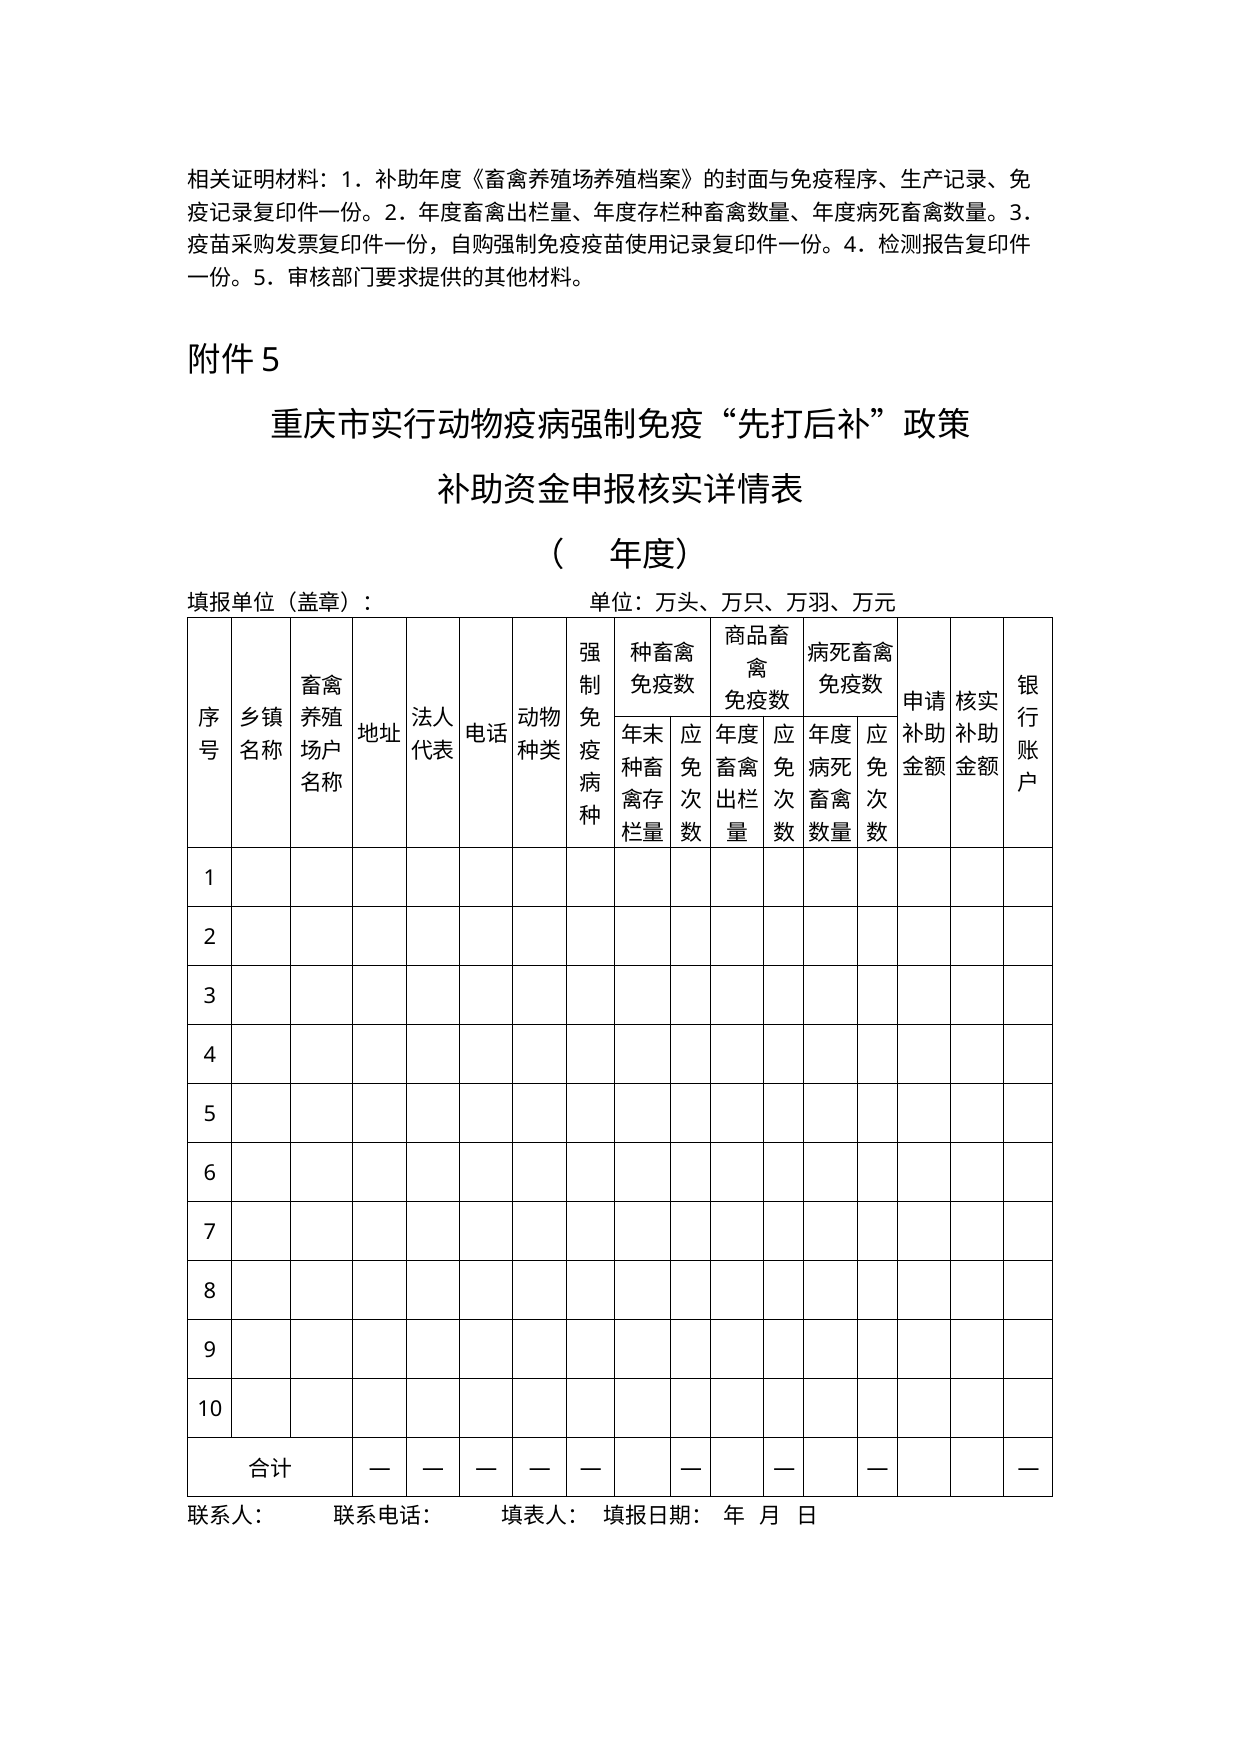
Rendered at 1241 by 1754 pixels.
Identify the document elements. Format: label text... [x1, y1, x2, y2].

table_cell [615, 1320, 670, 1378]
table_cell [764, 1143, 803, 1201]
text 相关证明材料：1．补助年度《畜禽养殖场养殖档案》的封面与免疫程序、生产记录、免疫记录复印件一份。2．年度畜禽出栏量、年度存栏种畜禽数量、年度病死畜禽数量。3．疫苗采购发票复印件一份，自购强制免疫疫苗使用记录复印件一份。4．检测报告复印件一份。5．审核部门要求提供的其他材料。 [187, 162, 1053, 292]
table_cell [898, 1143, 950, 1201]
table_cell [858, 1143, 897, 1201]
table_cell — [1004, 1438, 1052, 1496]
table_cell 6 [188, 1143, 231, 1201]
table_cell [567, 1379, 614, 1437]
table_cell 7 [188, 1202, 231, 1260]
table_cell [407, 1379, 459, 1437]
table_cell [711, 1379, 763, 1437]
table_cell [898, 1261, 950, 1319]
table_cell [407, 1202, 459, 1260]
table_header 序号 [188, 618, 231, 847]
table_cell 年度 畜禽 出栏 量 [711, 717, 763, 847]
table_cell [671, 848, 710, 906]
table_cell [407, 1320, 459, 1378]
table_header 畜禽养殖 场户名称 [291, 618, 352, 847]
table_cell 2 [188, 907, 231, 965]
table_cell [951, 966, 1003, 1024]
table_cell [567, 848, 614, 906]
table_cell [858, 1320, 897, 1378]
table_cell 应 免 次 数 [764, 717, 803, 847]
text 补助资金申报核实详情表 [187, 454, 1053, 519]
table_cell [671, 966, 710, 1024]
table_cell [804, 1320, 857, 1378]
table_cell [804, 1261, 857, 1319]
table_cell [353, 1261, 406, 1319]
table_cell [804, 966, 857, 1024]
table_cell [291, 1261, 352, 1319]
table_cell [407, 966, 459, 1024]
table_cell [615, 1261, 670, 1319]
table_cell — [460, 1438, 512, 1496]
table_cell [232, 848, 290, 906]
table_cell 年度 病死 畜禽 数量 [804, 717, 857, 847]
table_cell [513, 1084, 566, 1142]
table_cell [804, 1379, 857, 1437]
table_cell [513, 1320, 566, 1378]
table_cell [615, 848, 670, 906]
table_header 地址 [353, 618, 406, 847]
table_cell [804, 1025, 857, 1083]
table_cell [1004, 1025, 1052, 1083]
table_cell [1004, 1202, 1052, 1260]
table_cell [711, 1084, 763, 1142]
table_cell [567, 907, 614, 965]
table_cell [353, 966, 406, 1024]
table_cell [232, 1320, 290, 1378]
table_cell [951, 1438, 1003, 1496]
table_cell [671, 1379, 710, 1437]
table_cell [951, 1025, 1003, 1083]
table_cell [898, 1025, 950, 1083]
table_cell [898, 1379, 950, 1437]
table_cell — [407, 1438, 459, 1496]
table_cell [858, 1261, 897, 1319]
table_cell 9 [188, 1320, 231, 1378]
table_cell — [567, 1438, 614, 1496]
table_cell 年末 种畜 禽存 栏量 [615, 717, 670, 847]
table_cell [460, 1261, 512, 1319]
table_cell [858, 1202, 897, 1260]
table_cell [858, 1025, 897, 1083]
table_header 商品畜禽 免疫数 [711, 618, 803, 716]
table_cell [615, 1084, 670, 1142]
table_cell [858, 966, 897, 1024]
table_cell [764, 848, 803, 906]
table_cell [764, 1084, 803, 1142]
table_cell 4 [188, 1025, 231, 1083]
table_cell [764, 1320, 803, 1378]
table_cell [858, 848, 897, 906]
table_cell [671, 1143, 710, 1201]
table_cell [804, 1202, 857, 1260]
table_header 法人代表 [407, 618, 459, 847]
table_cell [711, 1025, 763, 1083]
table_cell [460, 1025, 512, 1083]
table_cell [353, 1379, 406, 1437]
table_cell 5 [188, 1084, 231, 1142]
table_cell [291, 907, 352, 965]
table_cell [291, 1143, 352, 1201]
table_cell [711, 1143, 763, 1201]
table_cell [1004, 1143, 1052, 1201]
table_cell [615, 1143, 670, 1201]
table_cell [711, 1202, 763, 1260]
table_cell [353, 1084, 406, 1142]
table_cell [615, 907, 670, 965]
table_cell [460, 1320, 512, 1378]
table_cell [567, 1202, 614, 1260]
table_cell [764, 1379, 803, 1437]
table_cell [671, 1202, 710, 1260]
table_cell [615, 1202, 670, 1260]
table_cell [951, 1320, 1003, 1378]
table_cell [764, 1025, 803, 1083]
table_cell [1004, 907, 1052, 965]
table_cell [291, 848, 352, 906]
table_cell [232, 1025, 290, 1083]
table_cell 应 免 次 数 [858, 717, 897, 847]
table_cell [804, 907, 857, 965]
table_header 强制 免疫 病种 [567, 618, 614, 847]
table_cell [615, 1438, 670, 1496]
table_cell [615, 1025, 670, 1083]
table_cell [460, 1379, 512, 1437]
table_cell [951, 1261, 1003, 1319]
table_cell [460, 1143, 512, 1201]
table_cell [353, 1025, 406, 1083]
table_cell [460, 966, 512, 1024]
table_cell [764, 1261, 803, 1319]
table_cell [353, 907, 406, 965]
table_header 种畜禽 免疫数 [615, 618, 710, 716]
table_cell [232, 1261, 290, 1319]
table_cell 10 [188, 1379, 231, 1437]
table_cell [460, 848, 512, 906]
table_cell — [353, 1438, 406, 1496]
table_cell [804, 1438, 857, 1496]
table_cell [858, 907, 897, 965]
table_cell [291, 1202, 352, 1260]
table_cell [951, 1084, 1003, 1142]
table_cell [951, 907, 1003, 965]
table_cell [460, 1202, 512, 1260]
table_cell [513, 907, 566, 965]
text 联系人： 联系电话： 填表人： 填报日期： 年 月 日 [187, 1497, 1053, 1530]
table_header 电话 [460, 618, 512, 847]
table_header 病死畜禽 免疫数 [804, 618, 897, 716]
text （ 年度） [187, 519, 1053, 584]
table_cell — [858, 1438, 897, 1496]
table_cell [898, 1202, 950, 1260]
table_cell [407, 1143, 459, 1201]
table_cell [407, 907, 459, 965]
table_cell [567, 1143, 614, 1201]
table_cell [898, 1320, 950, 1378]
table_cell [671, 907, 710, 965]
table_cell [764, 966, 803, 1024]
table_cell [353, 1320, 406, 1378]
table_cell [898, 966, 950, 1024]
table_cell [232, 1379, 290, 1437]
table_cell [513, 848, 566, 906]
table_cell [407, 1084, 459, 1142]
table_cell [951, 848, 1003, 906]
table_cell [615, 1379, 670, 1437]
table_cell [353, 1202, 406, 1260]
table_header 乡镇 名称 [232, 618, 290, 847]
table_cell [513, 966, 566, 1024]
text 重庆市实行动物疫病强制免疫“先打后补”政策 [187, 389, 1053, 454]
table_header 银行账户 [1004, 618, 1052, 847]
table_cell [567, 1261, 614, 1319]
table_cell [671, 1025, 710, 1083]
table_cell [460, 907, 512, 965]
table_cell [951, 1379, 1003, 1437]
table_cell [567, 1084, 614, 1142]
table_cell [951, 1143, 1003, 1201]
table_cell [232, 1143, 290, 1201]
table_cell [232, 1202, 290, 1260]
table_cell [615, 966, 670, 1024]
table_cell [1004, 1084, 1052, 1142]
table_cell [898, 907, 950, 965]
table_cell [804, 1084, 857, 1142]
table_cell 8 [188, 1261, 231, 1319]
table_cell [291, 1084, 352, 1142]
table_cell [513, 1025, 566, 1083]
table_cell [513, 1261, 566, 1319]
table_cell [858, 1379, 897, 1437]
table_cell [671, 1084, 710, 1142]
table_cell 应 免 次 数 [671, 717, 710, 847]
table_cell [513, 1379, 566, 1437]
table_cell [232, 966, 290, 1024]
table_cell [898, 1438, 950, 1496]
table_cell [291, 1320, 352, 1378]
table_cell [1004, 1379, 1052, 1437]
table_cell [804, 848, 857, 906]
table_cell 3 [188, 966, 231, 1024]
table_cell [407, 1025, 459, 1083]
table_cell [291, 966, 352, 1024]
table_header 动物 种类 [513, 618, 566, 847]
table_cell — [513, 1438, 566, 1496]
table_cell [711, 1261, 763, 1319]
table_cell [567, 1025, 614, 1083]
table_cell 1 [188, 848, 231, 906]
table_cell [898, 848, 950, 906]
table_cell [711, 966, 763, 1024]
table_cell [764, 1202, 803, 1260]
table_cell [353, 848, 406, 906]
table_cell [353, 1143, 406, 1201]
table_cell [1004, 848, 1052, 906]
table_cell [407, 848, 459, 906]
table_cell [567, 966, 614, 1024]
table_cell 合计 [188, 1438, 352, 1496]
table_cell [711, 848, 763, 906]
table_header 核实 补助 金额 [951, 618, 1003, 847]
table_cell [407, 1261, 459, 1319]
table_cell — [764, 1438, 803, 1496]
table_cell [291, 1025, 352, 1083]
table_cell [804, 1143, 857, 1201]
table_cell [1004, 1261, 1052, 1319]
table_cell [898, 1084, 950, 1142]
table_cell [513, 1202, 566, 1260]
table_cell [671, 1320, 710, 1378]
table_cell [671, 1261, 710, 1319]
table_cell [711, 907, 763, 965]
table_cell [711, 1320, 763, 1378]
table_cell [567, 1320, 614, 1378]
table_cell [951, 1202, 1003, 1260]
table_cell [232, 1084, 290, 1142]
table_header 申请 补助 金额 [898, 618, 950, 847]
table_cell [232, 907, 290, 965]
table_cell [1004, 1320, 1052, 1378]
table_cell [858, 1084, 897, 1142]
table_cell — [671, 1438, 710, 1496]
text 填报单位（盖章）： 单位：万头、万只、万羽、万元 [187, 584, 1053, 617]
table_cell [291, 1379, 352, 1437]
table_cell [764, 907, 803, 965]
table_cell [460, 1084, 512, 1142]
table_cell [513, 1143, 566, 1201]
text 附件5 [187, 324, 1053, 389]
table_cell [1004, 966, 1052, 1024]
table_cell [711, 1438, 763, 1496]
